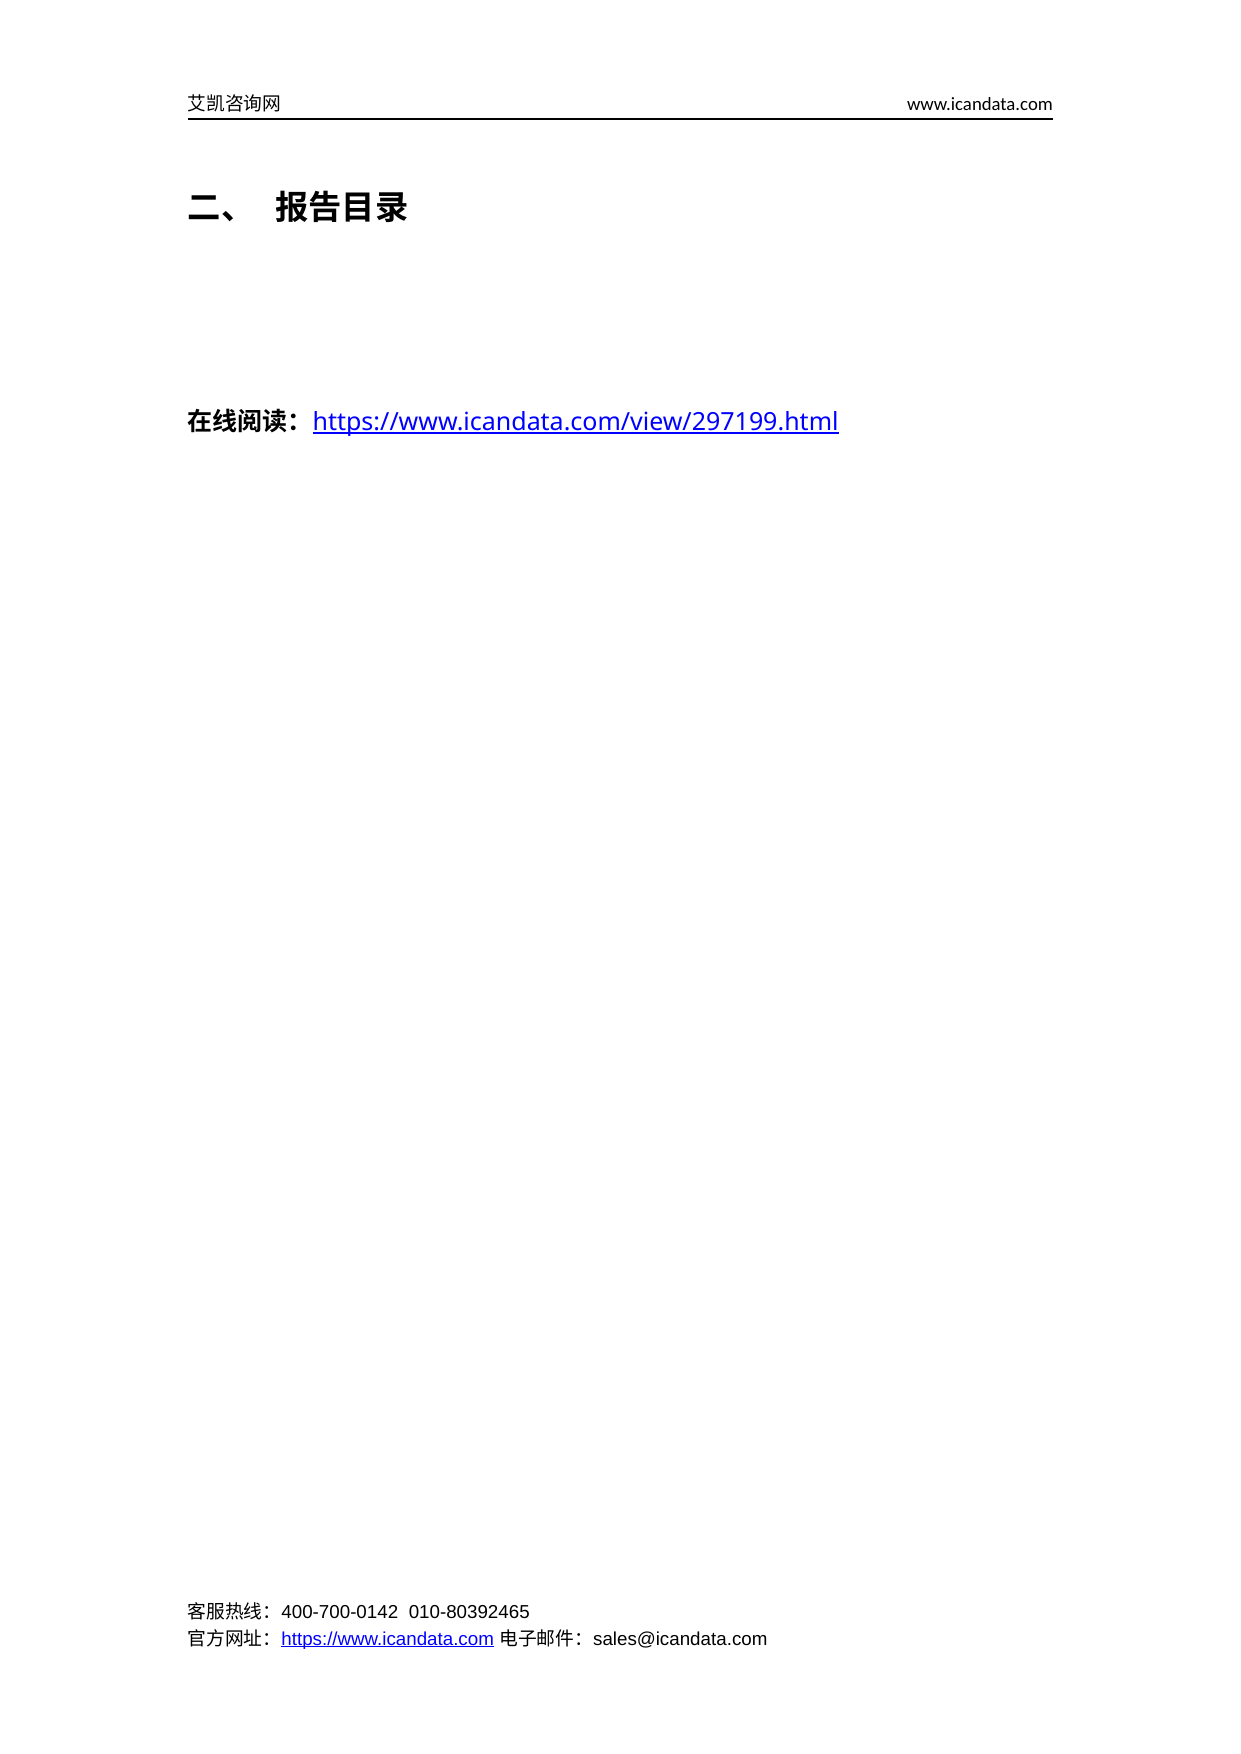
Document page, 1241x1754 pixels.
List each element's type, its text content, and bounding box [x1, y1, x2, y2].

text 在线阅读：https://www.icandata.com/view/297199.html [187, 387, 1053, 452]
subtitle 报告目录 [187, 172, 1053, 237]
